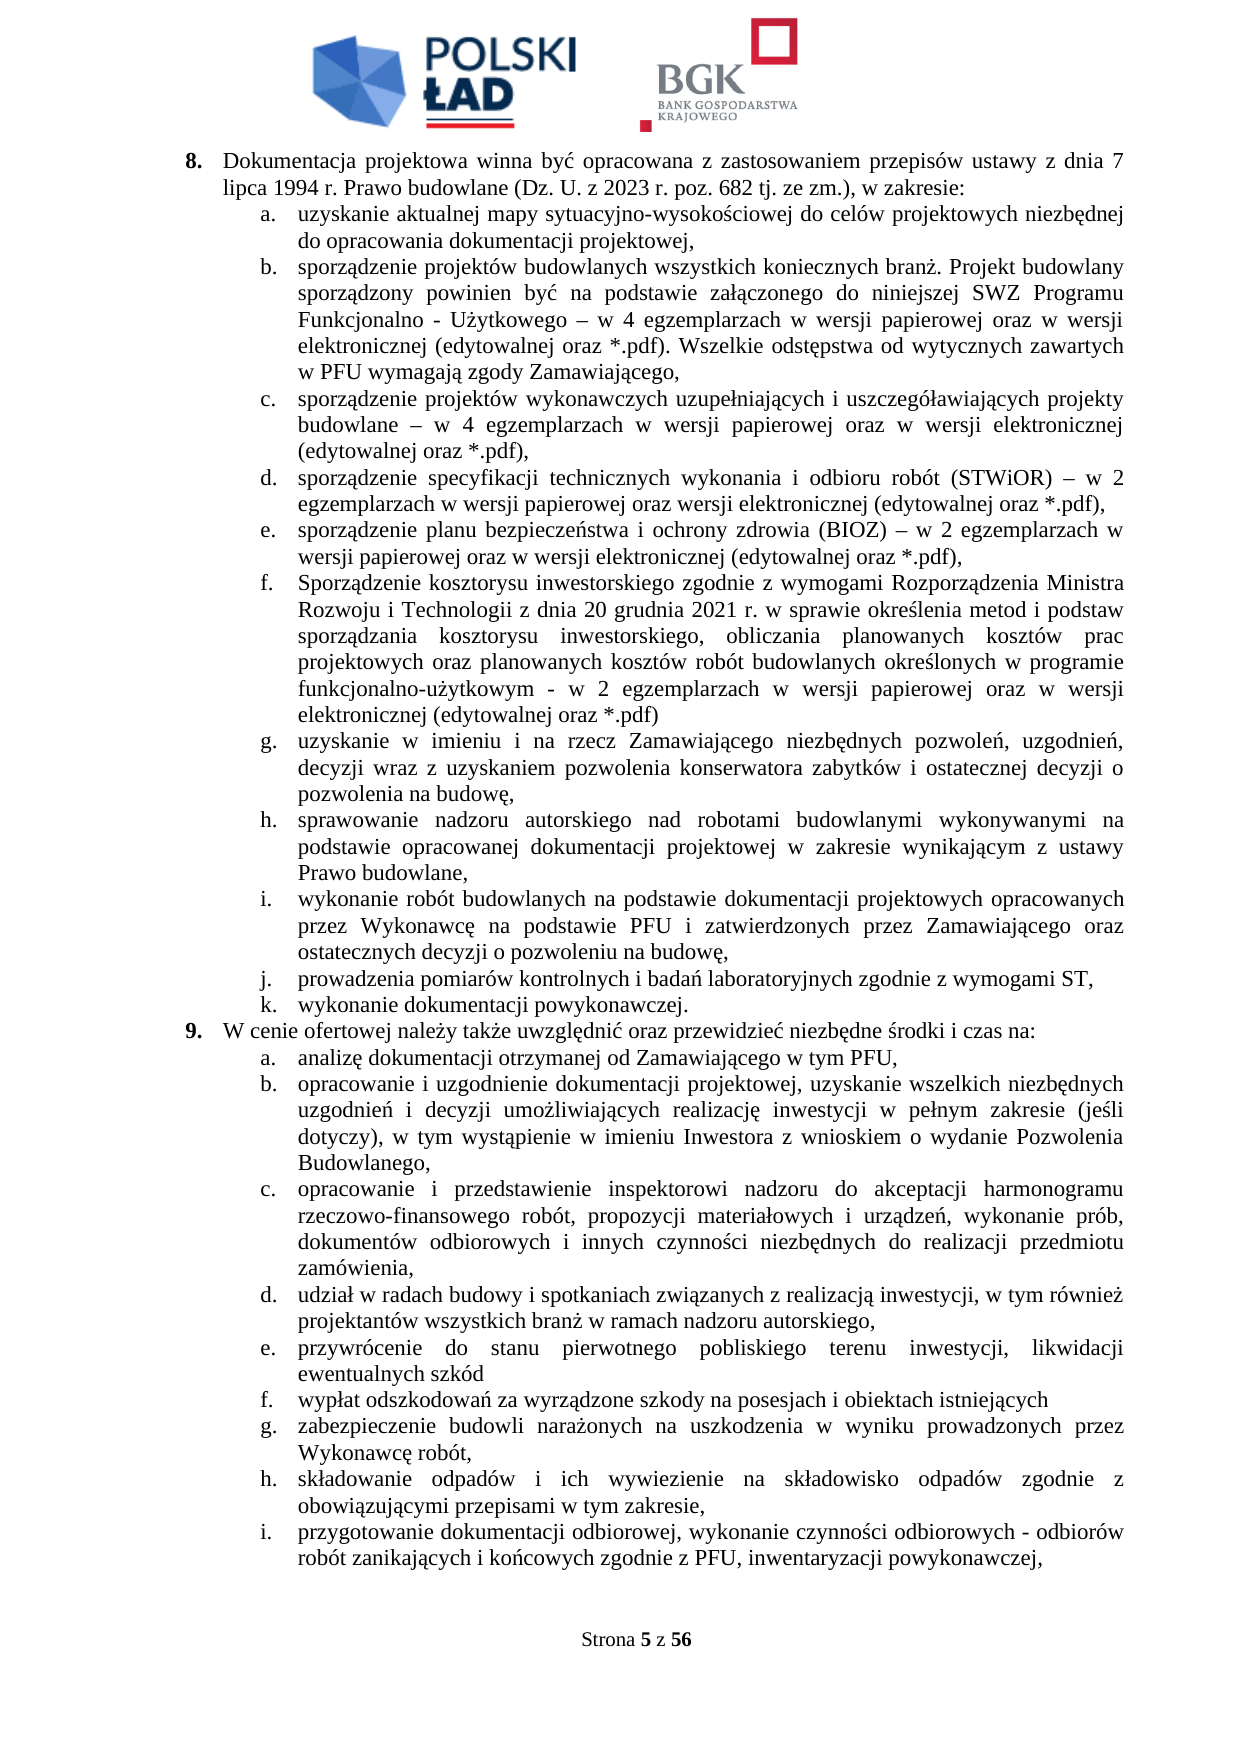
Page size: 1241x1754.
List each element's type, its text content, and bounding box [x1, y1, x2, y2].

list W cenie ofertowej należy także uwzględnić oraz przewidzieć niezbędne środki i czas na: [185, 1017, 1125, 1044]
list przywrócenie do stanu pierwotnego pobliskiego terenu inwestycji, likwidacji ewentualnych szkód [260, 1333, 1125, 1386]
list sprawowanie nadzoru autorskiego nad robotami budowlanymi wykonywanymi na podstawie opracowanej dokumentacji projektowej w zakresie wynikającym z ustawy Prawo budowlane, [260, 806, 1125, 886]
list opracowanie i przedstawienie inspektorowi nadzoru do akceptacji harmonogramu rzeczowo-finansowego robót, propozycji materiałowych i urządzeń, wykonanie prób, dokumentów odbiorowych i innych czynności niezbędnych do realizacji przedmiotu zamówienia, [260, 1175, 1125, 1281]
list Sporządzenie kosztorysu inwestorskiego zgodnie z wymogami Rozporządzenia Ministra Rozwoju i Technologii z dnia 20 grudnia 2021 r. w sprawie określenia metod i podstaw sporządzania kosztorysu inwestorskiego, obliczania planowanych kosztów prac projektowych oraz planowanych kosztów robót budowlanych określonych w programie funkcjonalno-użytkowym - w 2 egzemplarzach w wersji papierowej oraz w wersji elektronicznej (edytowalnej oraz *.pdf) [260, 569, 1125, 727]
list sporządzenie planu bezpieczeństwa i ochrony zdrowia (BIOZ) – w 2 egzemplarzach w wersji papierowej oraz w wersji elektronicznej (edytowalnej oraz *.pdf), [260, 517, 1125, 569]
list przygotowanie dokumentacji odbiorowej, wykonanie czynności odbiorowych - odbiorów robót zanikających i końcowych zgodnie z PFU, inwentaryzacji powykonawczej, [260, 1518, 1125, 1571]
list uzyskanie aktualnej mapy sytuacyjno-wysokościowej do celów projektowych niezbędnej do opracowania dokumentacji projektowej, [260, 200, 1125, 253]
list prowadzenia pomiarów kontrolnych i badań laboratoryjnych zgodnie z wymogami ST, [260, 964, 1125, 991]
list opracowanie i uzgodnienie dokumentacji projektowej, uzyskanie wszelkich niezbędnych uzgodnień i decyzji umożliwiających realizację inwestycji w pełnym zakresie (jeśli dotyczy), w tym wystąpienie w imieniu Inwestora z wnioskiem o wydanie Pozwolenia Budowlanego, [260, 1070, 1125, 1175]
list udział w radach budowy i spotkaniach związanych z realizacją inwestycji, w tym również projektantów wszystkich branż w ramach nadzoru autorskiego, [260, 1281, 1125, 1333]
list analizę dokumentacji otrzymanej od Zamawiającego w tym PFU, [260, 1044, 1125, 1070]
list Dokumentacja projektowa winna być opracowana z zastosowaniem przepisów ustawy z dnia 7 lipca 1994 r. Prawo budowlane (Dz. U. z 2023 r. poz. 682 tj. ze zm.), w zakresie: [185, 148, 1125, 200]
list sporządzenie projektów wykonawczych uzupełniających i uszczegóławiających projekty budowlane – w 4 egzemplarzach w wersji papierowej oraz w wersji elektronicznej (edytowalnej oraz *.pdf), [260, 385, 1125, 464]
list składowanie odpadów i ich wywiezienie na składowisko odpadów zgodnie z obowiązującymi przepisami w tym zakresie, [260, 1465, 1125, 1518]
list wykonanie dokumentacji powykonawczej. [260, 991, 1125, 1017]
list wypłat odszkodowań za wyrządzone szkody na posesjach i obiektach istniejących [260, 1386, 1125, 1413]
list uzyskanie w imieniu i na rzecz Zamawiającego niezbędnych pozwoleń, uzgodnień, decyzji wraz z uzyskaniem pozwolenia konserwatora zabytków i ostatecznej decyzji o pozwolenia na budowę, [260, 727, 1125, 806]
list wykonanie robót budowlanych na podstawie dokumentacji projektowych opracowanych przez Wykonawcę na podstawie PFU i zatwierdzonych przez Zamawiającego oraz ostatecznych decyzji o pozwoleniu na budowę, [260, 886, 1125, 964]
list sporządzenie specyfikacji technicznych wykonania i odbioru robót (STWiOR) – w 2 egzemplarzach w wersji papierowej oraz wersji elektronicznej (edytowalnej oraz *.pdf), [260, 464, 1125, 517]
list sporządzenie projektów budowlanych wszystkich koniecznych branż. Projekt budowlany sporządzony powinien być na podstawie załączonego do niniejszej SWZ Programu Funkcjonalno - Użytkowego – w 4 egzemplarzach w wersji papierowej oraz w wersji elektronicznej (edytowalnej oraz *.pdf). Wszelkie odstępstwa od wytycznych zawartych w PFU wymagają zgody Zamawiającego, [260, 253, 1125, 385]
picture [270, 0, 807, 148]
list zabezpieczenie budowli narażonych na uszkodzenia w wyniku prowadzonych przez Wykonawcę robót, [260, 1413, 1125, 1465]
